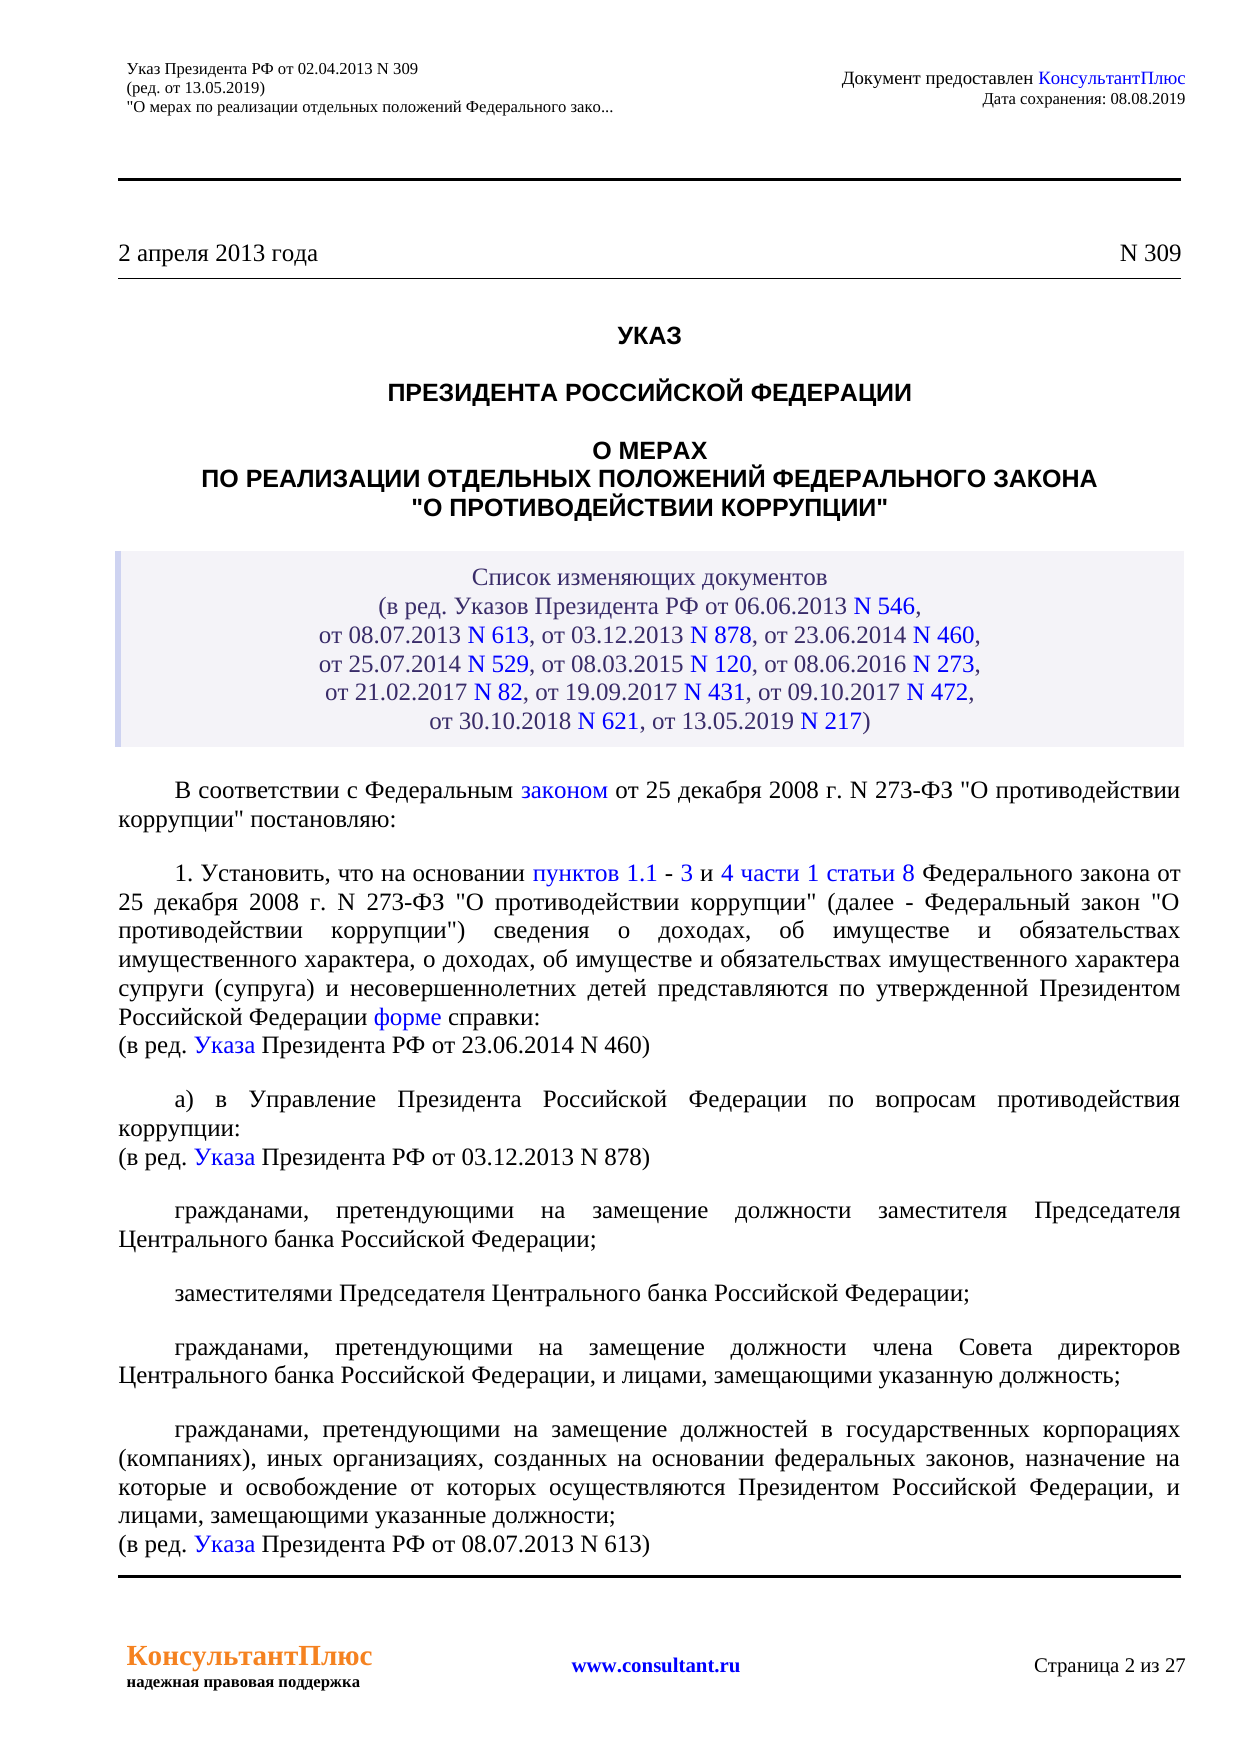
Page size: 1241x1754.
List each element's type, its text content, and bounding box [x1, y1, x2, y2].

text В соответствии с Федеральным законом от 25 декабря 2008 г. N 273-ФЗ "О противодействии коррупции" постановляю: [118, 775, 1181, 833]
title УКАЗ [118, 321, 1181, 349]
table_header Список изменяющих документов (в ред. Указов Президента РФ от 06.06.2013 N 546, от 08.07.2013 N 613, от 03.12.2013 N 878, от 23.06.2014 N 460, от 25.07.2014 N 529, от 08.03.2015 N 120, от 08.06.2016 N 273, от 21.02.2017 N 82, от 19.09.2017 N 431, от 09.10.2017 N 472, от 30.10.2018 N 621, от 13.05.2019 N 217) [121, 551, 1178, 747]
text гражданами, претендующими на замещение должностей в государственных корпорациях (компаниях), иных организациях, созданных на основании федеральных законов, назначение на которые и освобождение от которых осуществляются Президентом Российской Федерации, и лицами, замещающими указанные должности; [118, 1414, 1181, 1529]
text (в ред. Указа Президента РФ от 08.07.2013 N 613) [118, 1529, 1181, 1558]
title ПО РЕАЛИЗАЦИИ ОТДЕЛЬНЫХ ПОЛОЖЕНИЙ ФЕДЕРАЛЬНОГО ЗАКОНА [118, 464, 1181, 493]
table_header N 309 [650, 238, 1181, 267]
text (в ред. Указа Президента РФ от 23.06.2014 N 460) [118, 1030, 1181, 1059]
title ПРЕЗИДЕНТА РОССИЙСКОЙ ФЕДЕРАЦИИ [118, 378, 1181, 407]
title О МЕРАХ [118, 436, 1181, 464]
text 1. Установить, что на основании пунктов 1.1 - 3 и 4 части 1 статьи 8 Федерального закона от 25 декабря 2008 г. N 273-ФЗ "О противодействии коррупции" (далее - Федеральный закон "О противодействии коррупции") сведения о доходах, об имуществе и обязательствах имущественного характера, о доходах, об имуществе и обязательствах имущественного характера супруги (супруга) и несовершеннолетних детей представляются по утвержденной Президентом Российской Федерации форме справки: [118, 858, 1181, 1030]
table_header 2 апреля 2013 года [118, 238, 649, 267]
text а) в Управление Президента Российской Федерации по вопросам противодействия коррупции: [118, 1084, 1181, 1142]
title "О ПРОТИВОДЕЙСТВИИ КОРРУПЦИИ" [118, 493, 1181, 522]
text (в ред. Указа Президента РФ от 03.12.2013 N 878) [118, 1142, 1181, 1170]
text гражданами, претендующими на замещение должности заместителя Председателя Центрального банка Российской Федерации; [118, 1195, 1181, 1253]
text гражданами, претендующими на замещение должности члена Совета директоров Центрального банка Российской Федерации, и лицами, замещающими указанную должность; [118, 1332, 1181, 1389]
text заместителями Председателя Центрального банка Российской Федерации; [118, 1278, 1181, 1307]
